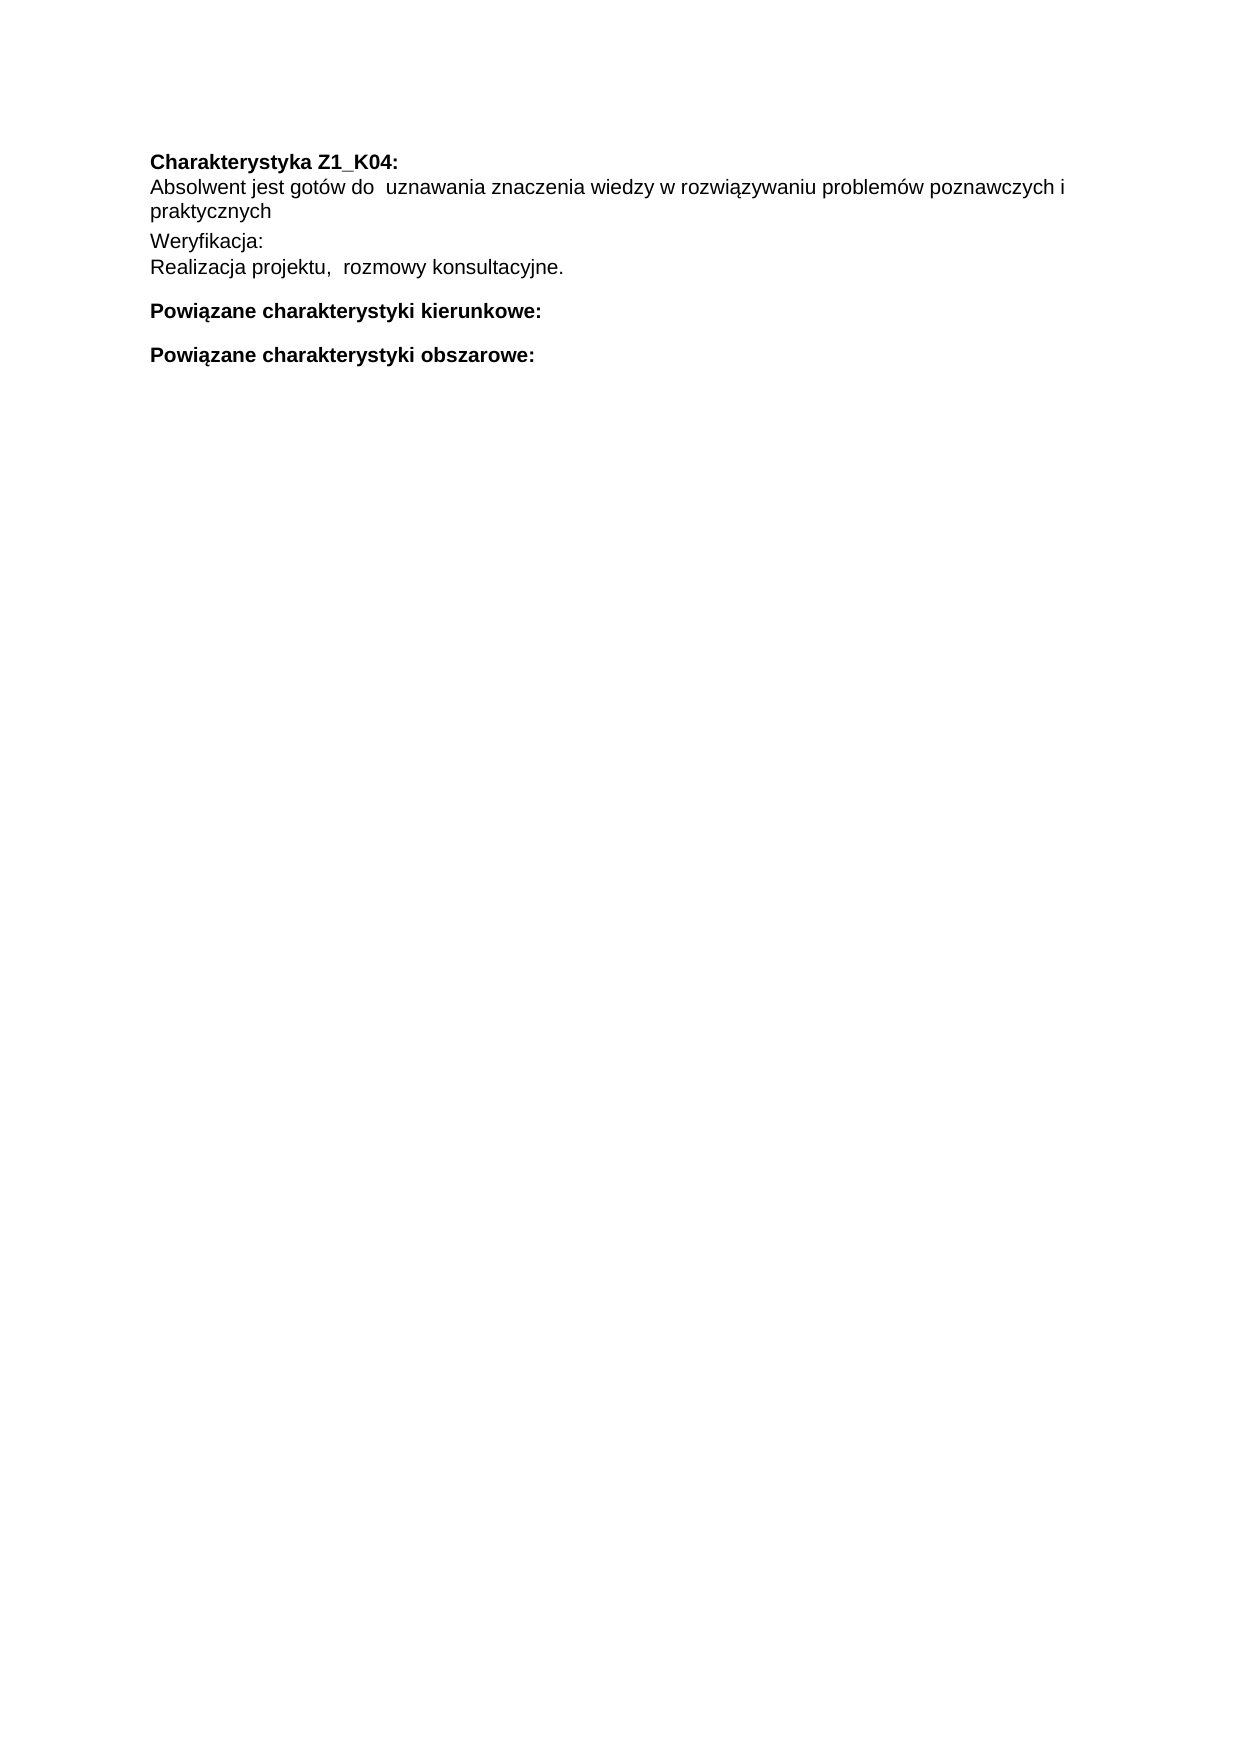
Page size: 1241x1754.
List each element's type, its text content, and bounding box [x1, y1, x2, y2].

text Realizacja projektu, rozmowy konsultacyjne. [150, 255, 1090, 279]
text Powiązane charakterystyki obszarowe: [150, 343, 1090, 367]
text Absolwent jest gotów do uznawania znaczenia wiedzy w rozwiązywaniu problemów poznawczych i praktycznych [150, 175, 1090, 223]
text Powiązane charakterystyki kierunkowe: [150, 299, 1090, 323]
text Weryfikacja: [150, 229, 1090, 253]
text Charakterystyka Z1_K04: [150, 150, 1090, 174]
